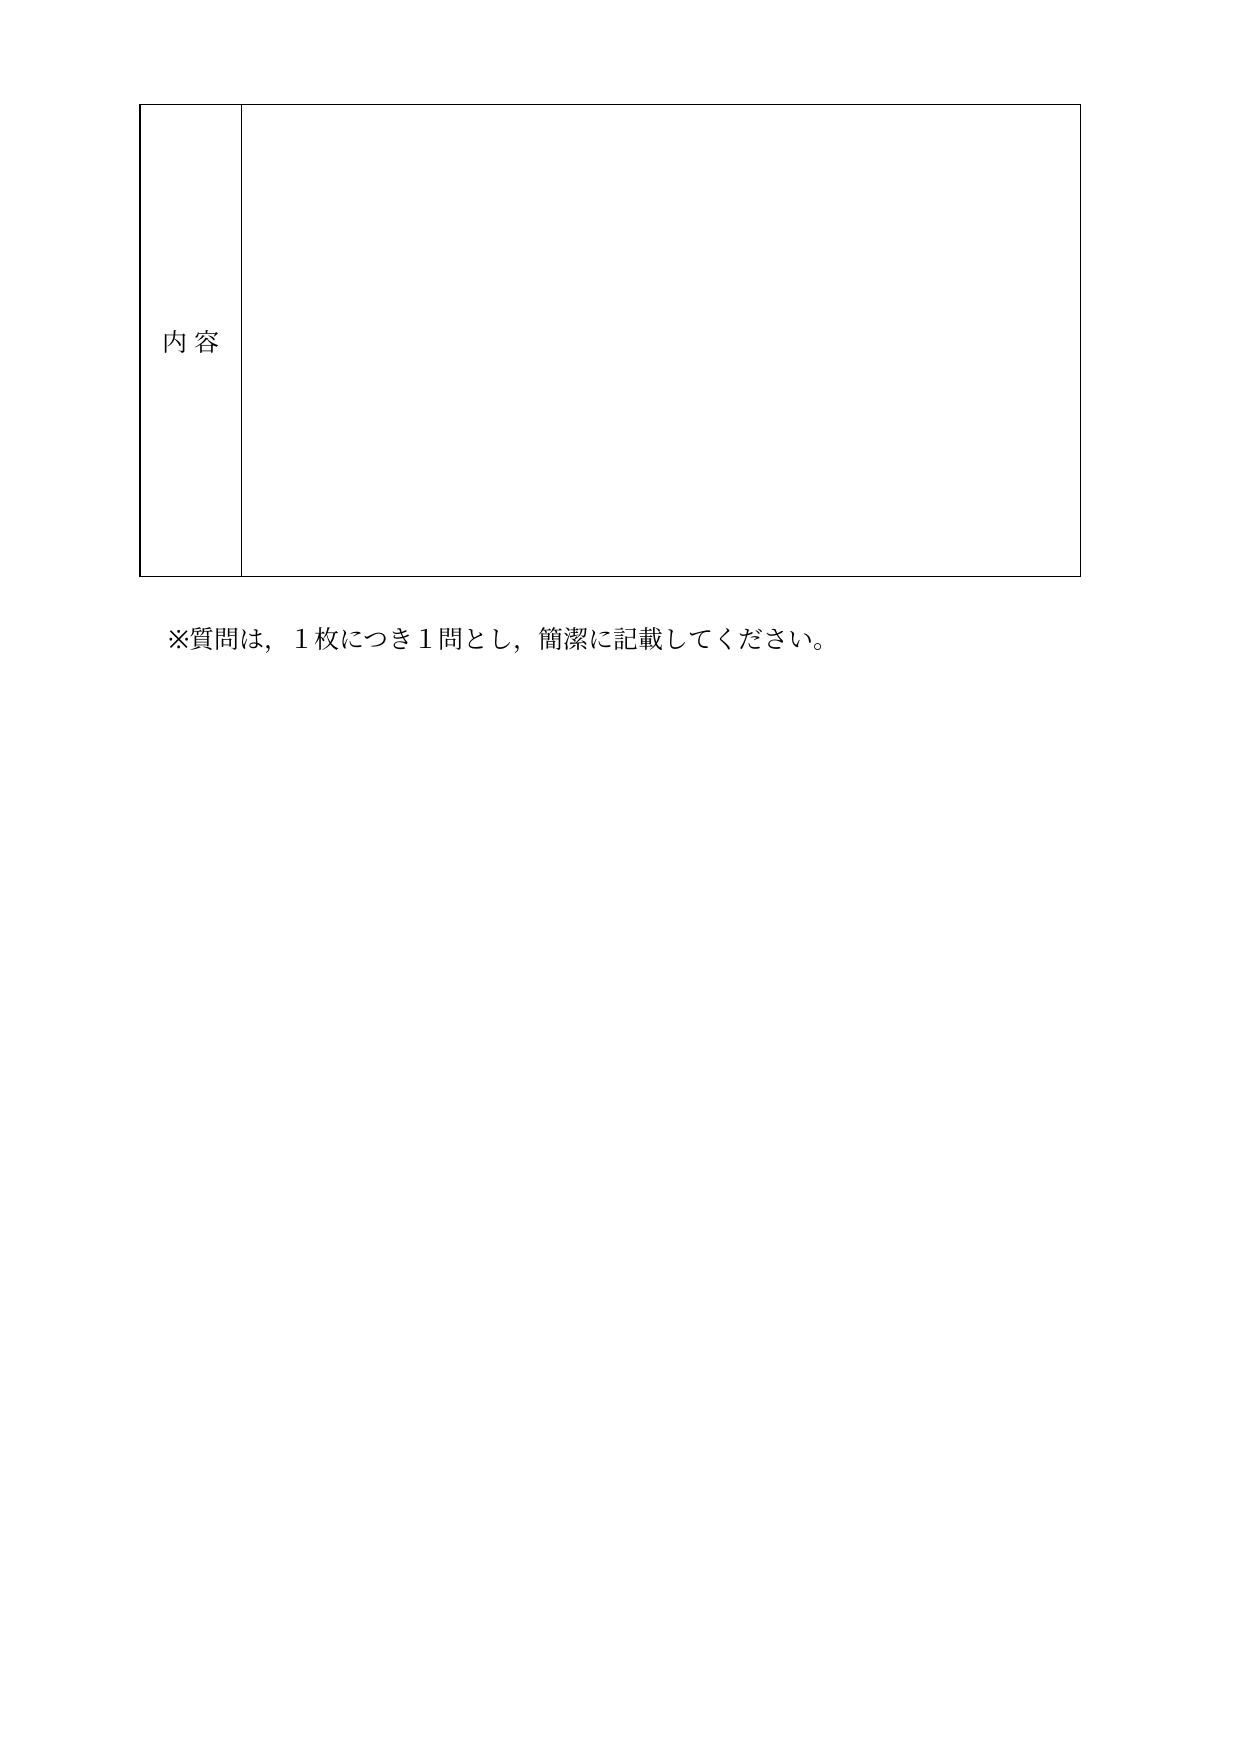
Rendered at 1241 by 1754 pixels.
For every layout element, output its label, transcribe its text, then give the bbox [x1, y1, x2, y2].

text ※質問は，１枚につき１問とし，簡潔に記載してください。 [118, 607, 1047, 668]
table_cell [242, 105, 1080, 576]
table_cell 内 容 [141, 105, 241, 576]
